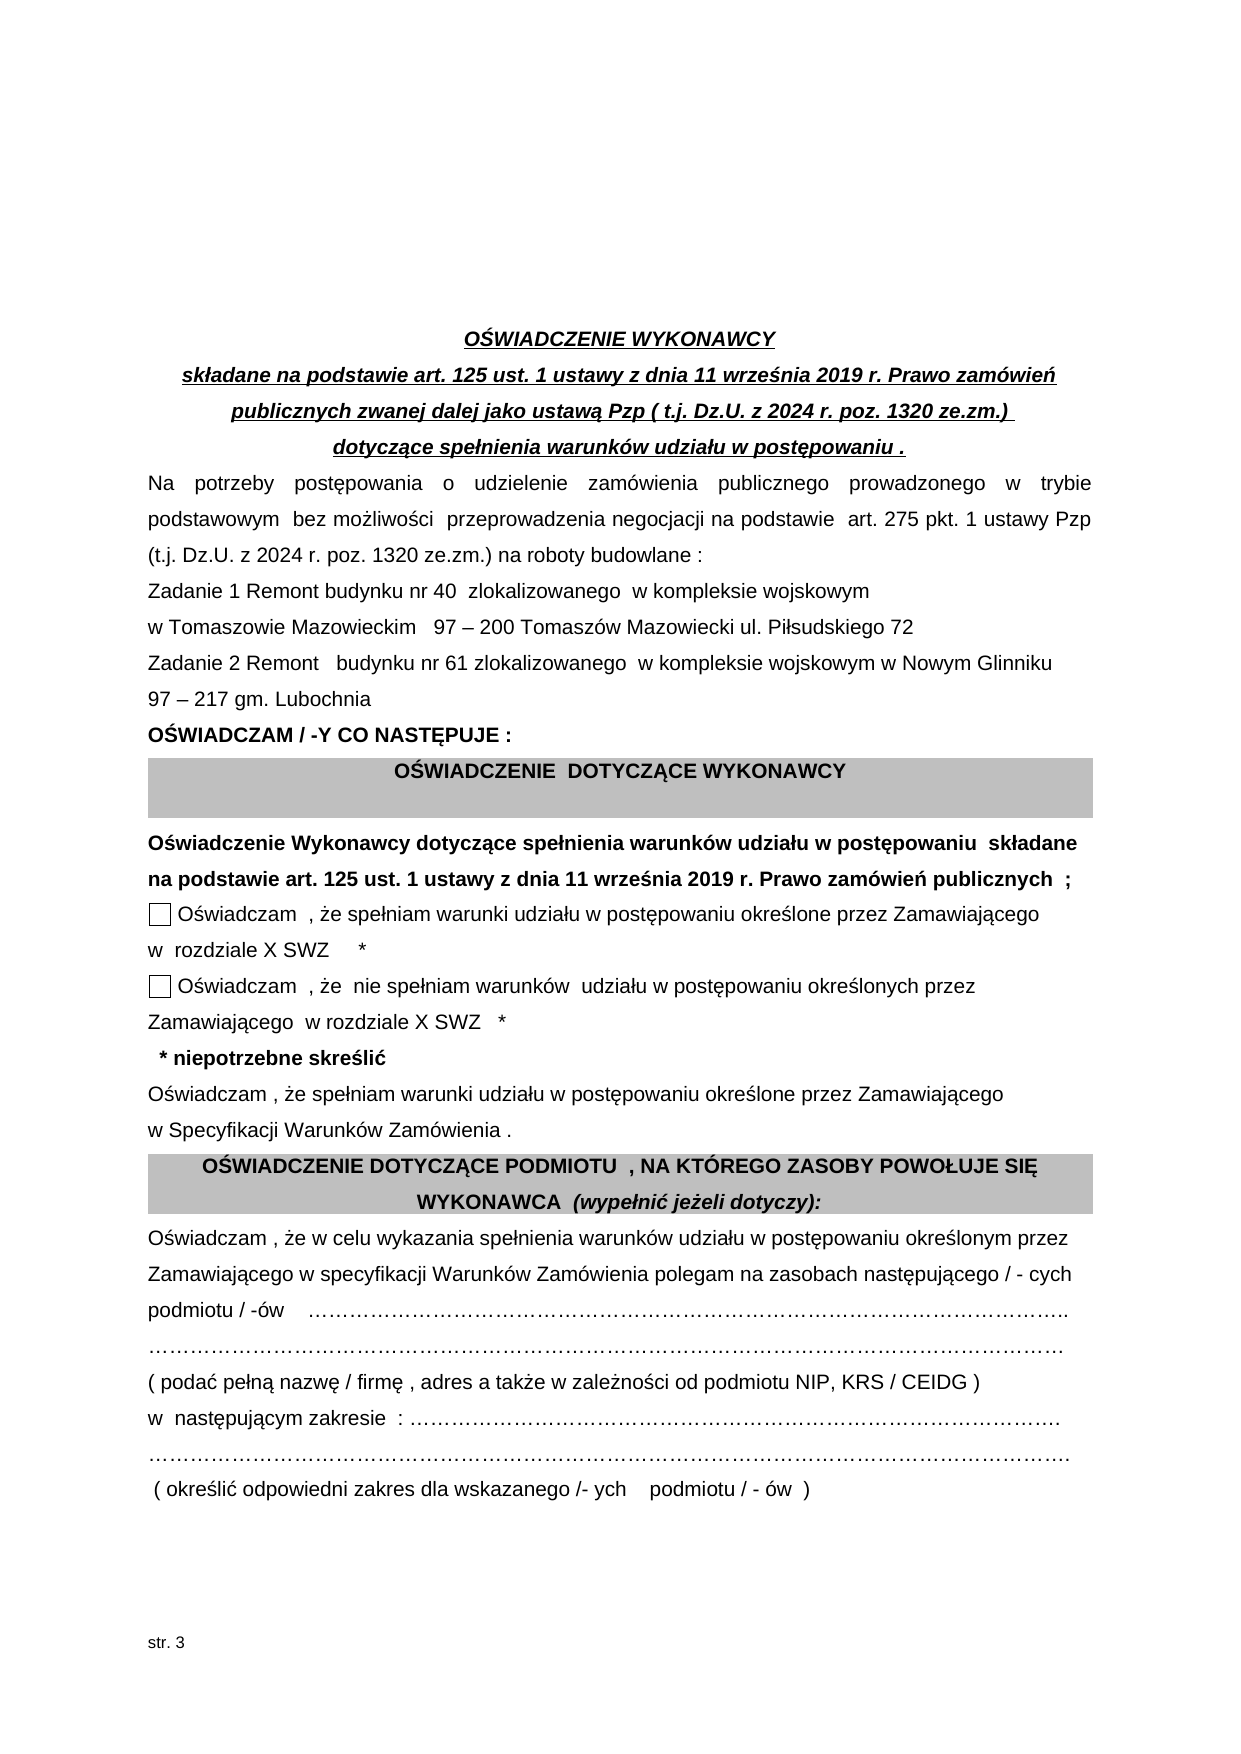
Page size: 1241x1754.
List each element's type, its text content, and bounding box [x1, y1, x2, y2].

text podmiotu / -ów ……………………………………………………………………………………………….. [148, 1298, 1093, 1322]
text dotyczące spełnienia warunków udziału w postępowaniu . [148, 435, 1093, 459]
text Na potrzeby postępowania o udzielenie zamówienia publicznego prowadzonego w trybie podstawowym bez możliwości przeprowadzenia negocjacji na podstawie art. 275 pkt. 1 ustawy Pzp (t.j. Dz.U. z 2024 r. poz. 1320 ze.zm.) na roboty budowlane : [148, 471, 1093, 567]
text Zadanie 1 Remont budynku nr 40 zlokalizowanego w kompleksie wojskowym w Tomaszowie Mazowieckim 97 – 200 Tomaszów Mazowiecki ul. Piłsudskiego 72 [148, 579, 1128, 639]
text Oświadczam , że nie spełniam warunków udziału w postępowaniu określonych przez Zamawiającego w rozdziale X SWZ * [148, 974, 1093, 1034]
text OŚWIADCZENIE WYKONAWCY [148, 327, 1093, 351]
text * niepotrzebne skreślić [148, 1046, 1093, 1070]
text ( określić odpowiedni zakres dla wskazanego /- ych podmiotu / - ów ) [148, 1477, 1093, 1501]
text składane na podstawie art. 125 ust. 1 ustawy z dnia 11 września 2019 r. Prawo zamówień publicznych zwanej dalej jako ustawą Pzp ( t.j. Dz.U. z 2024 r. poz. 1320 ze.zm.) [148, 363, 1093, 423]
text ……………………………………………………………………………………………………………………. [148, 1441, 1093, 1465]
text …………………………………………………………………………………………………………………… [148, 1333, 1093, 1357]
text w następującym zakresie : …………………………………………………………………………………. [148, 1405, 1093, 1429]
text Oświadczam , że spełniam warunki udziału w postępowaniu określone przez Zamawiającego w Specyfikacji Warunków Zamówienia . [148, 1082, 1093, 1142]
text ( podać pełną nazwę / firmę , adres a także w zależności od podmiotu NIP, KRS / CEIDG ) [148, 1369, 1093, 1393]
text Zadanie 2 Remont budynku nr 61 zlokalizowanego w kompleksie wojskowym w Nowym Glinniku 97 – 217 gm. Lubochnia [148, 651, 1128, 711]
text Oświadczam , że spełniam warunki udziału w postępowaniu określone przez Zamawiającego w rozdziale X SWZ * [148, 902, 1093, 962]
text OŚWIADCZENIE DOTYCZĄCE WYKONAWCY [148, 758, 1093, 782]
text OŚWIADCZENIE DOTYCZĄCE PODMIOTU , NA KTÓREGO ZASOBY POWOŁUJE SIĘ WYKONAWCA (wypełnić jeżeli dotyczy): [148, 1154, 1093, 1214]
text OŚWIADCZAM / -Y CO NASTĘPUJE : [148, 723, 1093, 747]
text Oświadczenie Wykonawcy dotyczące spełnienia warunków udziału w postępowaniu składane na podstawie art. 125 ust. 1 ustawy z dnia 11 września 2019 r. Prawo zamówień publicznych ; [148, 830, 1093, 890]
text Oświadczam , że w celu wykazania spełnienia warunków udziału w postępowaniu określonym przez Zamawiającego w specyfikacji Warunków Zamówienia polegam na zasobach następującego / - cych [148, 1226, 1093, 1286]
